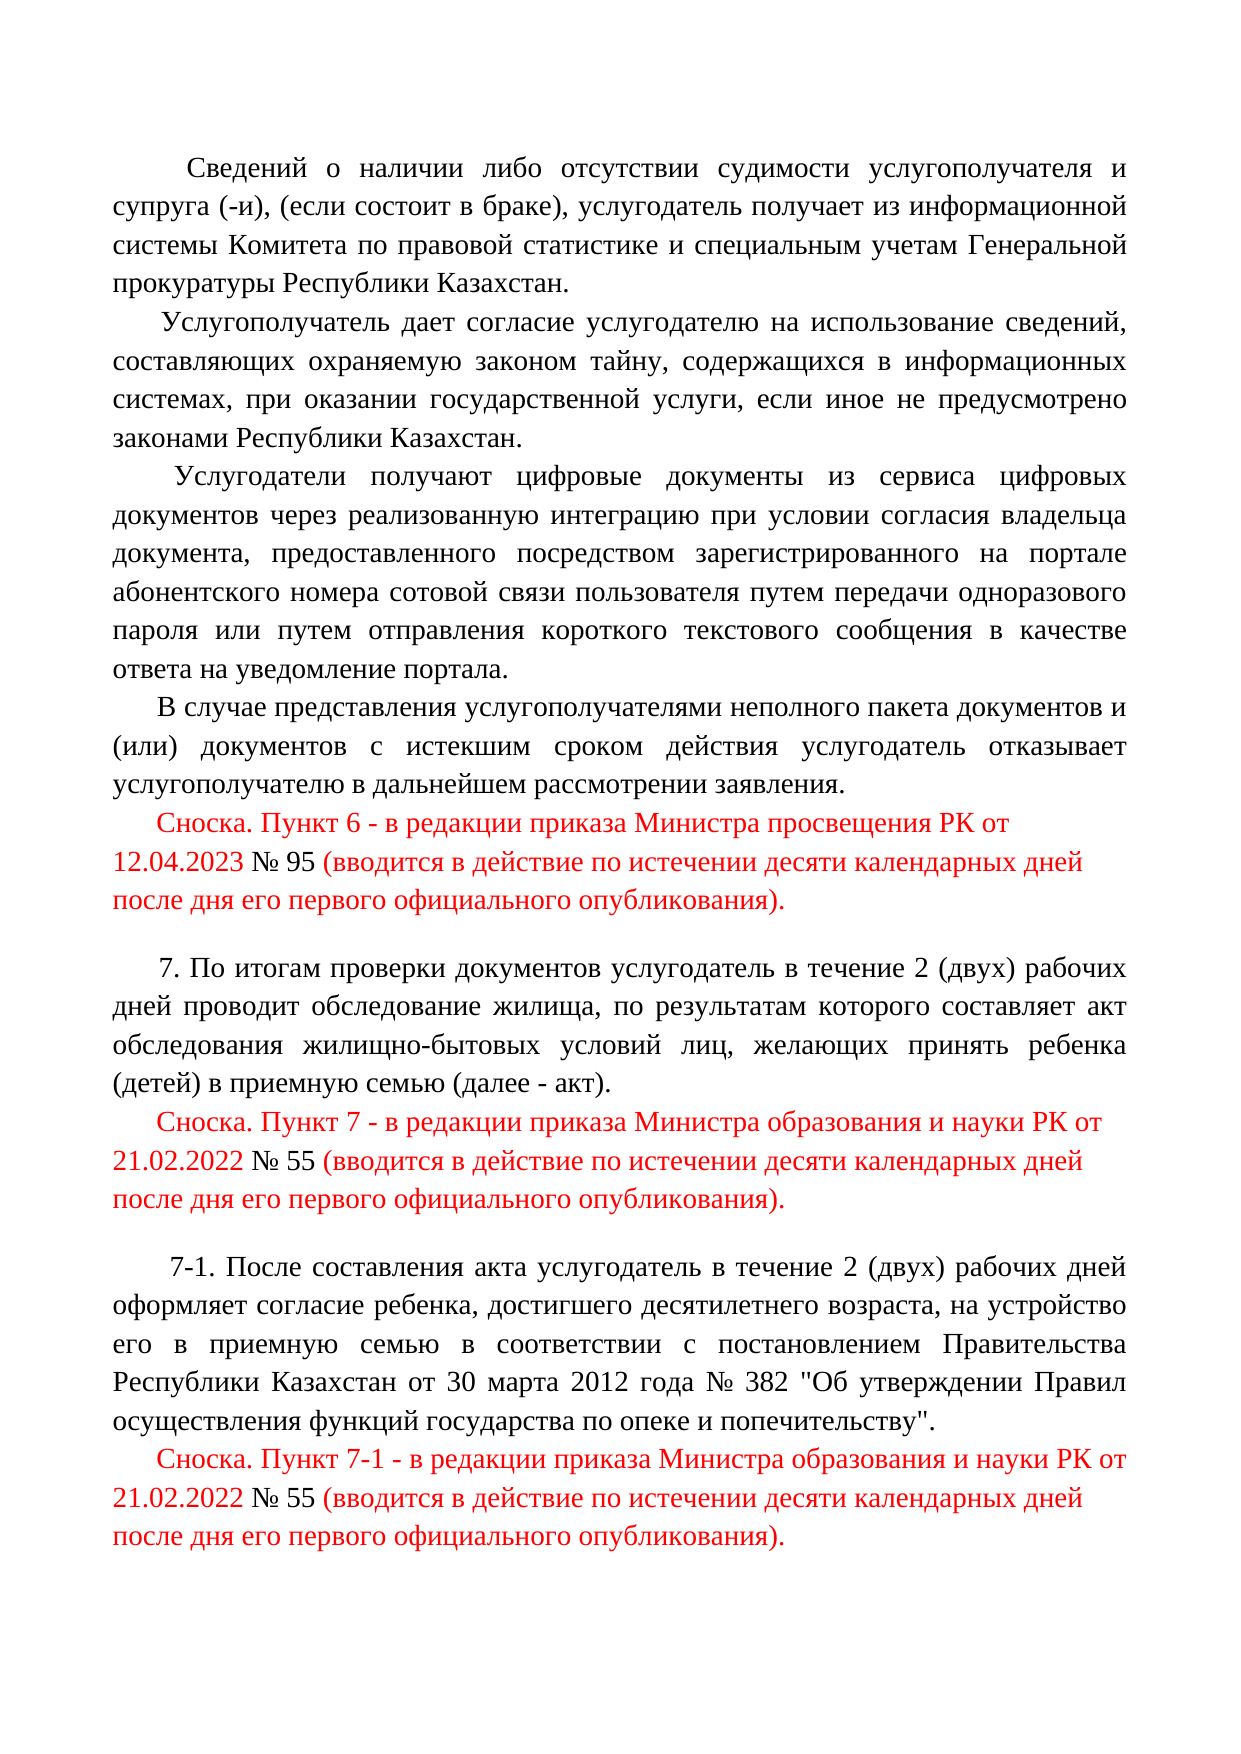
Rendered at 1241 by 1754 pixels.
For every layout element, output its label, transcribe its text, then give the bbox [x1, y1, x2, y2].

text Сноска. Пункт 7-1 - в редакции приказа Министра образования и науки РК от 21.02.2022 № 55 (вводится в действие по истечении десяти календарных дней после дня его первого официального опубликования). [112, 1441, 1128, 1582]
text Сноска. Пункт 6 - в редакции приказа Министра просвещения РК от 12.04.2023 № 95 (вводится в действие по истечении десяти календарных дней после дня его первого официального опубликования). [112, 805, 1128, 946]
text Услугодатели получают цифровые документы из сервиса цифровых документов через реализованную интеграцию при условии согласия владельца документа, предоставленного посредством зарегистрированного на портале абонентского номера сотовой связи пользователя путем передачи одноразового пароля или путем отправления короткого текстового сообщения в качестве ответа на уведомление портала. [112, 458, 1128, 684]
text В случае представления услугополучателями неполного пакета документов и (или) документов с истекшим сроком действия услугодатель отказывает услугополучателю в дальнейшем рассмотрении заявления. [112, 689, 1128, 800]
text Сведений о наличии либо отсутствии судимости услугополучателя и супруга (-и), (если состоит в браке), услугодатель получает из информационной системы Комитета по правовой статистике и специальным учетам Генеральной прокуратуры Республики Казахстан. [112, 150, 1128, 299]
text Услугополучатель дает согласие услугодателю на использование сведений, составляющих охраняемую законом тайну, содержащихся в информационных системах, при оказании государственной услуги, если иное не предусмотрено законами Республики Казахстан. [112, 304, 1128, 453]
text 7-1. После составления акта услугодатель в течение 2 (двух) рабочих дней оформляет согласие ребенка, достигшего десятилетнего возраста, на устройство его в приемную семью в соответствии с постановлением Правительства Республики Казахстан от 30 марта 2012 года № 382 "Об утверждении Правил осуществления функций государства по опеке и попечительству". [112, 1249, 1128, 1436]
text 7. По итогам проверки документов услугодатель в течение 2 (двух) рабочих дней проводит обследование жилища, по результатам которого составляет акт обследования жилищно-бытовых условий лиц, желающих принять ребенка (детей) в приемную семью (далее - акт). [112, 950, 1128, 1099]
text Сноска. Пункт 7 - в редакции приказа Министра образования и науки РК от 21.02.2022 № 55 (вводится в действие по истечении десяти календарных дней после дня его первого официального опубликования). [112, 1104, 1128, 1245]
